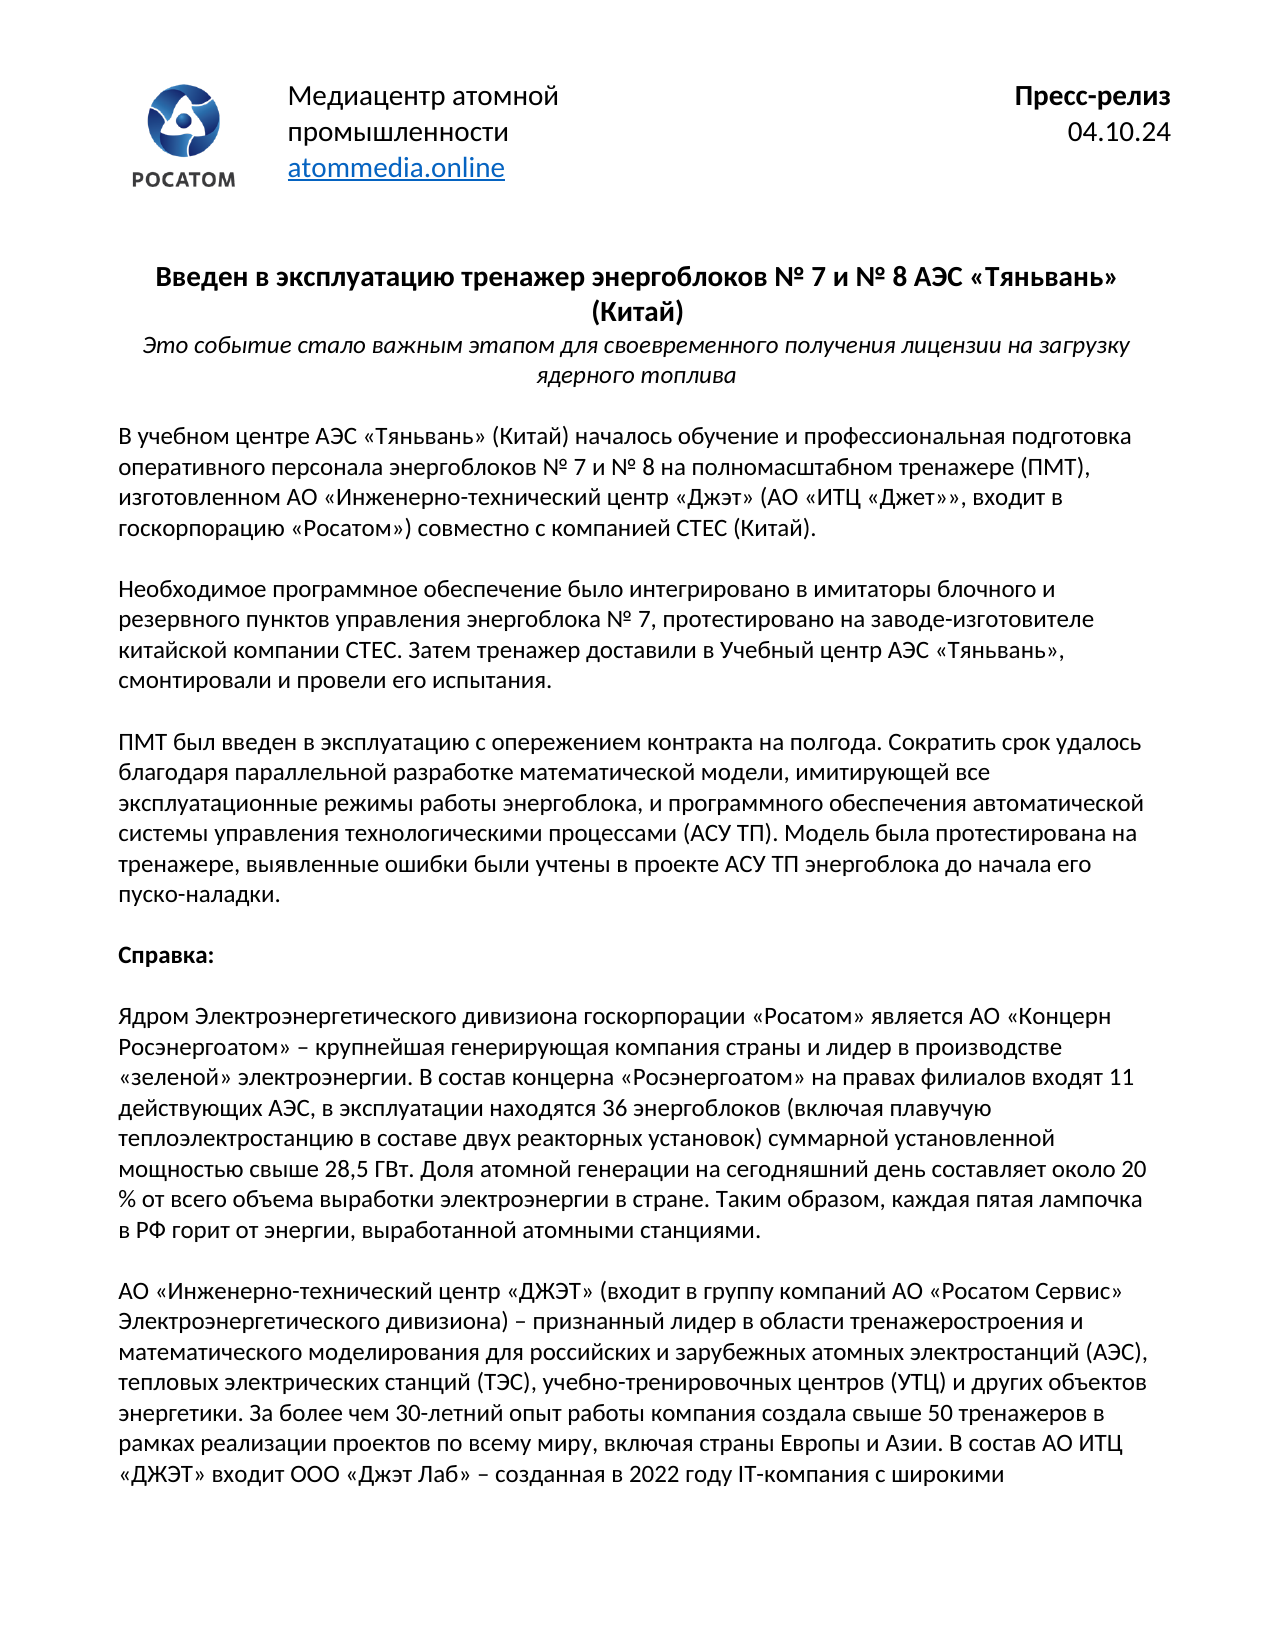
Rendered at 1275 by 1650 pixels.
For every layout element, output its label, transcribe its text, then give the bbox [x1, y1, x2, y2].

table_header Медиацентр атомной промышленности atommedia.online [276, 78, 705, 222]
text Это событие стало важным этапом для своевременного получения лицензии на загрузку ядерного топлива [118, 329, 1157, 390]
text Справка: [118, 939, 1157, 970]
text В учебном центре АЭС «Тяньвань» (Китай) началось обучение и профессиональная подготовка оперативного персонала энергоблоков № 7 и № 8 на полномасштабном тренажере (ПМТ), изготовленном АО «Инженерно-технический центр «Джэт» (АО «ИТЦ «Джет»», входит в госкорпорацию «Росатом») совместно с компанией CTEC (Китай). [118, 420, 1157, 542]
table_header [118, 78, 276, 222]
text Необходимое программное обеспечение было интегрировано в имитаторы блочного и резервного пунктов управления энергоблока № 7, протестировано на заводе-изготовителе китайской компании CTEC. Затем тренажер доставили в Учебный центр АЭС «Тяньвань», смонтировали и провели его испытания. [118, 573, 1157, 695]
text Ядром Электроэнергетического дивизиона госкорпорации «Росатом» является АО «Концерн Росэнергоатом» – крупнейшая генерирующая компания страны и лидер в производстве «зеленой» электроэнергии. В состав концерна «Росэнергоатом» на правах филиалов входят 11 действующих АЭС, в эксплуатации находятся 36 энергоблоков (включая плавучую теплоэлектростанцию в составе двух реакторных установок) суммарной установленной мощностью свыше 28,5 ГВт. Доля атомной генерации на сегодняшний день составляет около 20 % от всего объема выработки электроэнергии в стране. Таким образом, каждая пятая лампочка в РФ горит от энергии, выработанной атомными станциями. [118, 1000, 1157, 1244]
text Введен в эксплуатацию тренажер энергоблоков № 7 и № 8 АЭС «Тяньвань» (Китай) [118, 258, 1157, 329]
picture [132, 84, 235, 187]
table_header Пресс-релиз 04.10.24 [705, 78, 1240, 222]
text ПМТ был введен в эксплуатацию с опережением контракта на полгода. Сократить срок удалось благодаря параллельной разработке математической модели, имитирующей все эксплуатационные режимы работы энергоблока, и программного обеспечения автоматической системы управления технологическими процессами (АСУ ТП). Модель была протестирована на тренажере, выявленные ошибки были учтены в проекте АСУ ТП энергоблока до начала его пуско-наладки. [118, 726, 1157, 909]
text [118, 1275, 1157, 1489]
